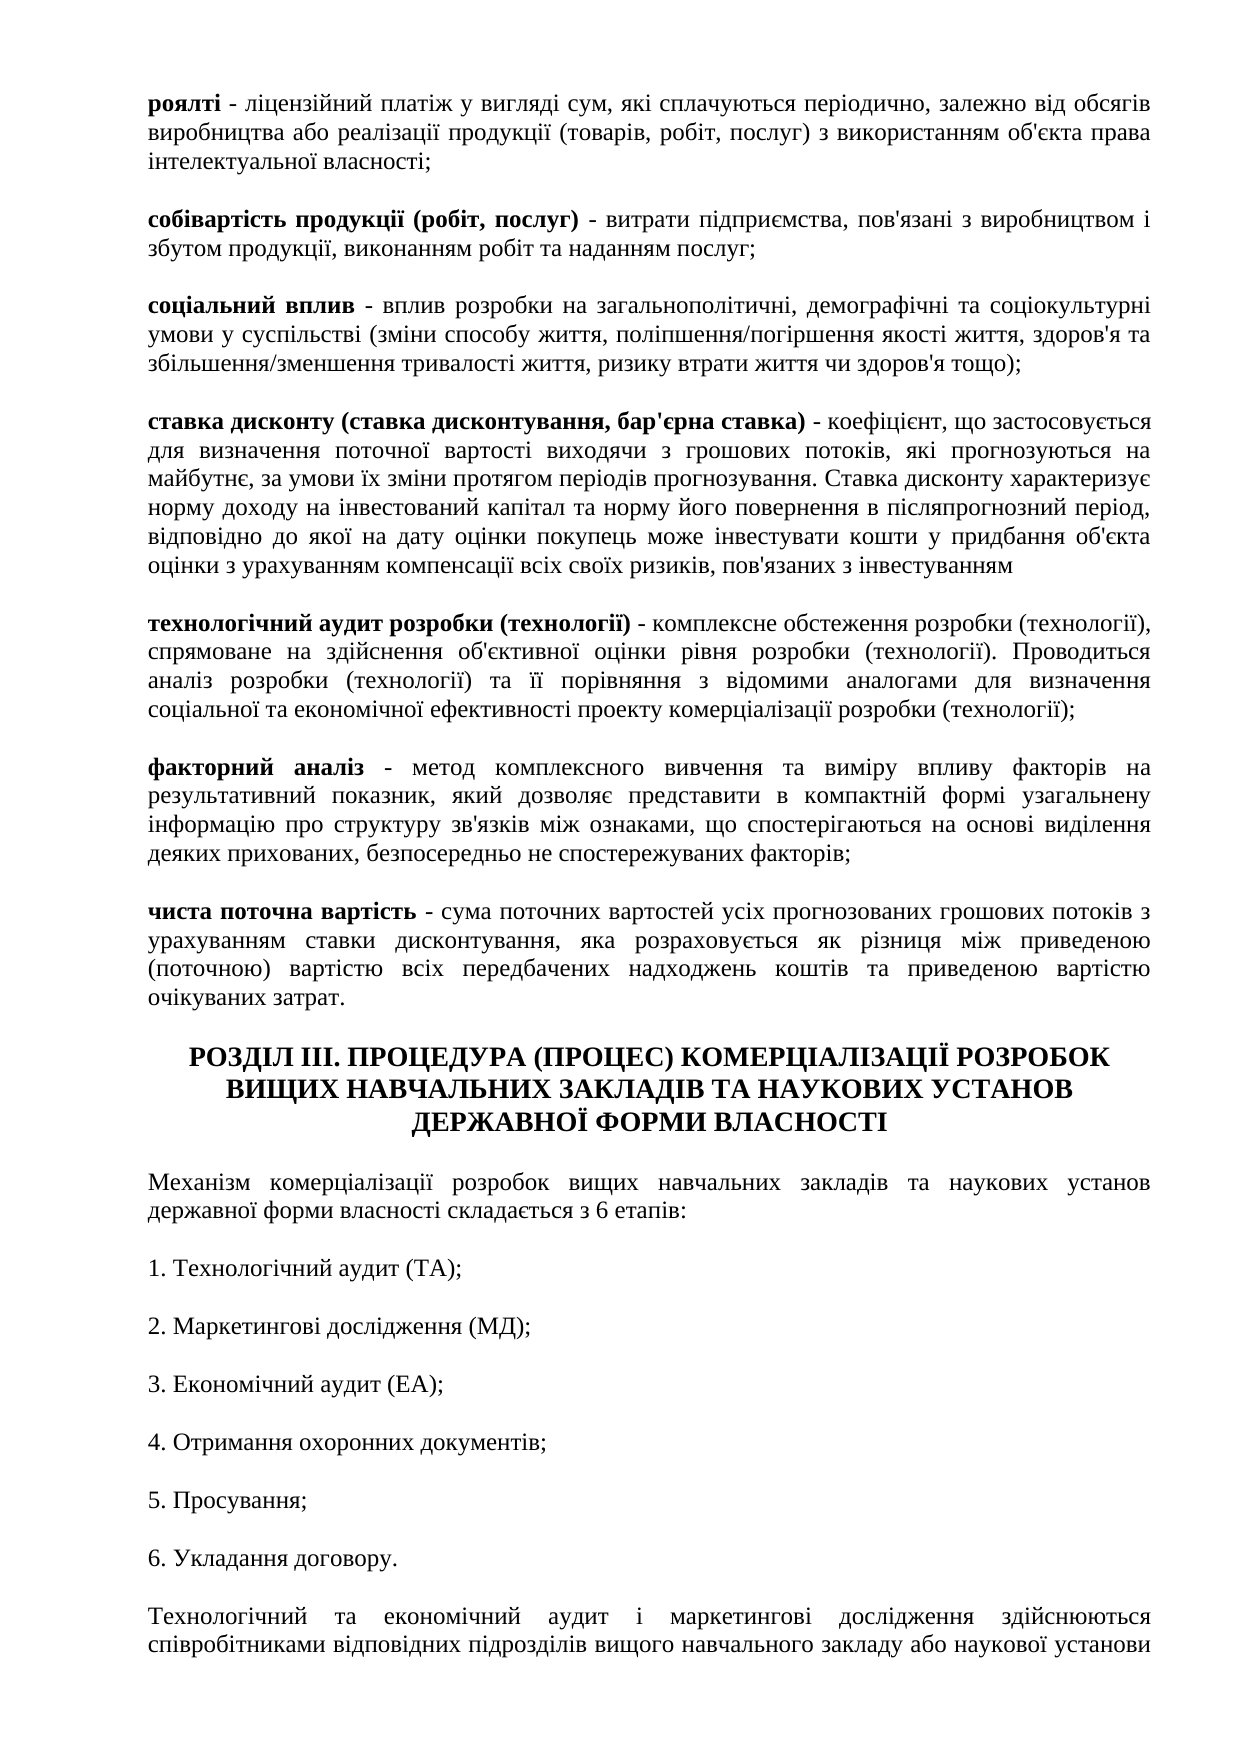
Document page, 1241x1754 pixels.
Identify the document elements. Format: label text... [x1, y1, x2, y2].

text технологічний аудит розробки (технології) - комплексне обстеження розробки (технології), спрямоване на здійснення об'єктивної оцінки рівня розробки (технології). Проводиться аналіз розробки (технології) та її порівняння з відомими аналогами для визначення соціальної та економічної ефективності проекту комерціалізації розробки (технології); [148, 608, 1152, 723]
text 2. Маркетингові дослідження (МД); [148, 1311, 1152, 1340]
text 4. Отримання охоронних документів; [148, 1427, 1152, 1456]
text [148, 1601, 1152, 1658]
text собівартість продукції (робіт, послуг) - витрати підприємства, пов'язані з виробництвом і збутом продукції, виконанням робіт та наданням послуг; [148, 204, 1152, 261]
text чиста поточна вартість - сума поточних вартостей усіх прогнозованих грошових потоків з урахуванням ставки дисконтування, яка розраховується як різниця між приведеною (поточною) вартістю всіх передбачених надходжень коштів та приведеною вартістю очікуваних затрат. [148, 896, 1152, 1011]
subtitle РОЗДІЛ III. ПРОЦЕДУРА (ПРОЦЕС) КОМЕРЦІАЛІЗАЦІЇ РОЗРОБОК ВИЩИХ НАВЧАЛЬНИХ ЗАКЛАДІВ ТА НАУКОВИХ УСТАНОВ ДЕРЖАВНОЇ ФОРМИ ВЛАСНОСТІ [148, 1040, 1152, 1137]
text 6. Укладання договору. [148, 1543, 1152, 1572]
text 1. Технологічний аудит (ТА); [148, 1253, 1152, 1282]
text Механізм комерціалізації розробок вищих навчальних закладів та наукових установ державної форми власності складається з 6 етапів: [148, 1167, 1152, 1224]
text соціальний вплив - вплив розробки на загальнополітичні, демографічні та соціокультурні умови у суспільстві (зміни способу життя, поліпшення/погіршення якості життя, здоров'я та збільшення/зменшення тривалості життя, ризику втрати життя чи здоров'я тощо); [148, 291, 1152, 377]
text факторний аналіз - метод комплексного вивчення та виміру впливу факторів на результативний показник, який дозволяє представити в компактній формі узагальнену інформацію про структуру зв'язків між ознаками, що спостерігаються на основі виділення деяких прихованих, безпосередньо не спостережуваних факторів; [148, 752, 1152, 867]
text роялті - ліцензійний платіж у вигляді сум, які сплачуються періодично, залежно від обсягів виробництва або реалізації продукції (товарів, робіт, послуг) з використанням об'єкта права інтелектуальної власності; [148, 88, 1152, 175]
text ставка дисконту (ставка дисконтування, бар'єрна ставка) - коефіцієнт, що застосовується для визначення поточної вартості виходячи з грошових потоків, які прогнозуються на майбутнє, за умови їх зміни протягом періодів прогнозування. Ставка дисконту характеризує норму доходу на інвестований капітал та норму його повернення в післяпрогнозний період, відповідно до якої на дату оцінки покупець може інвестувати кошти у придбання об'єкта оцінки з урахуванням компенсації всіх своїх ризиків, пов'язаних з інвестуванням [148, 406, 1152, 578]
text 3. Економічний аудит (ЕА); [148, 1369, 1152, 1398]
text 5. Просування; [148, 1485, 1152, 1514]
